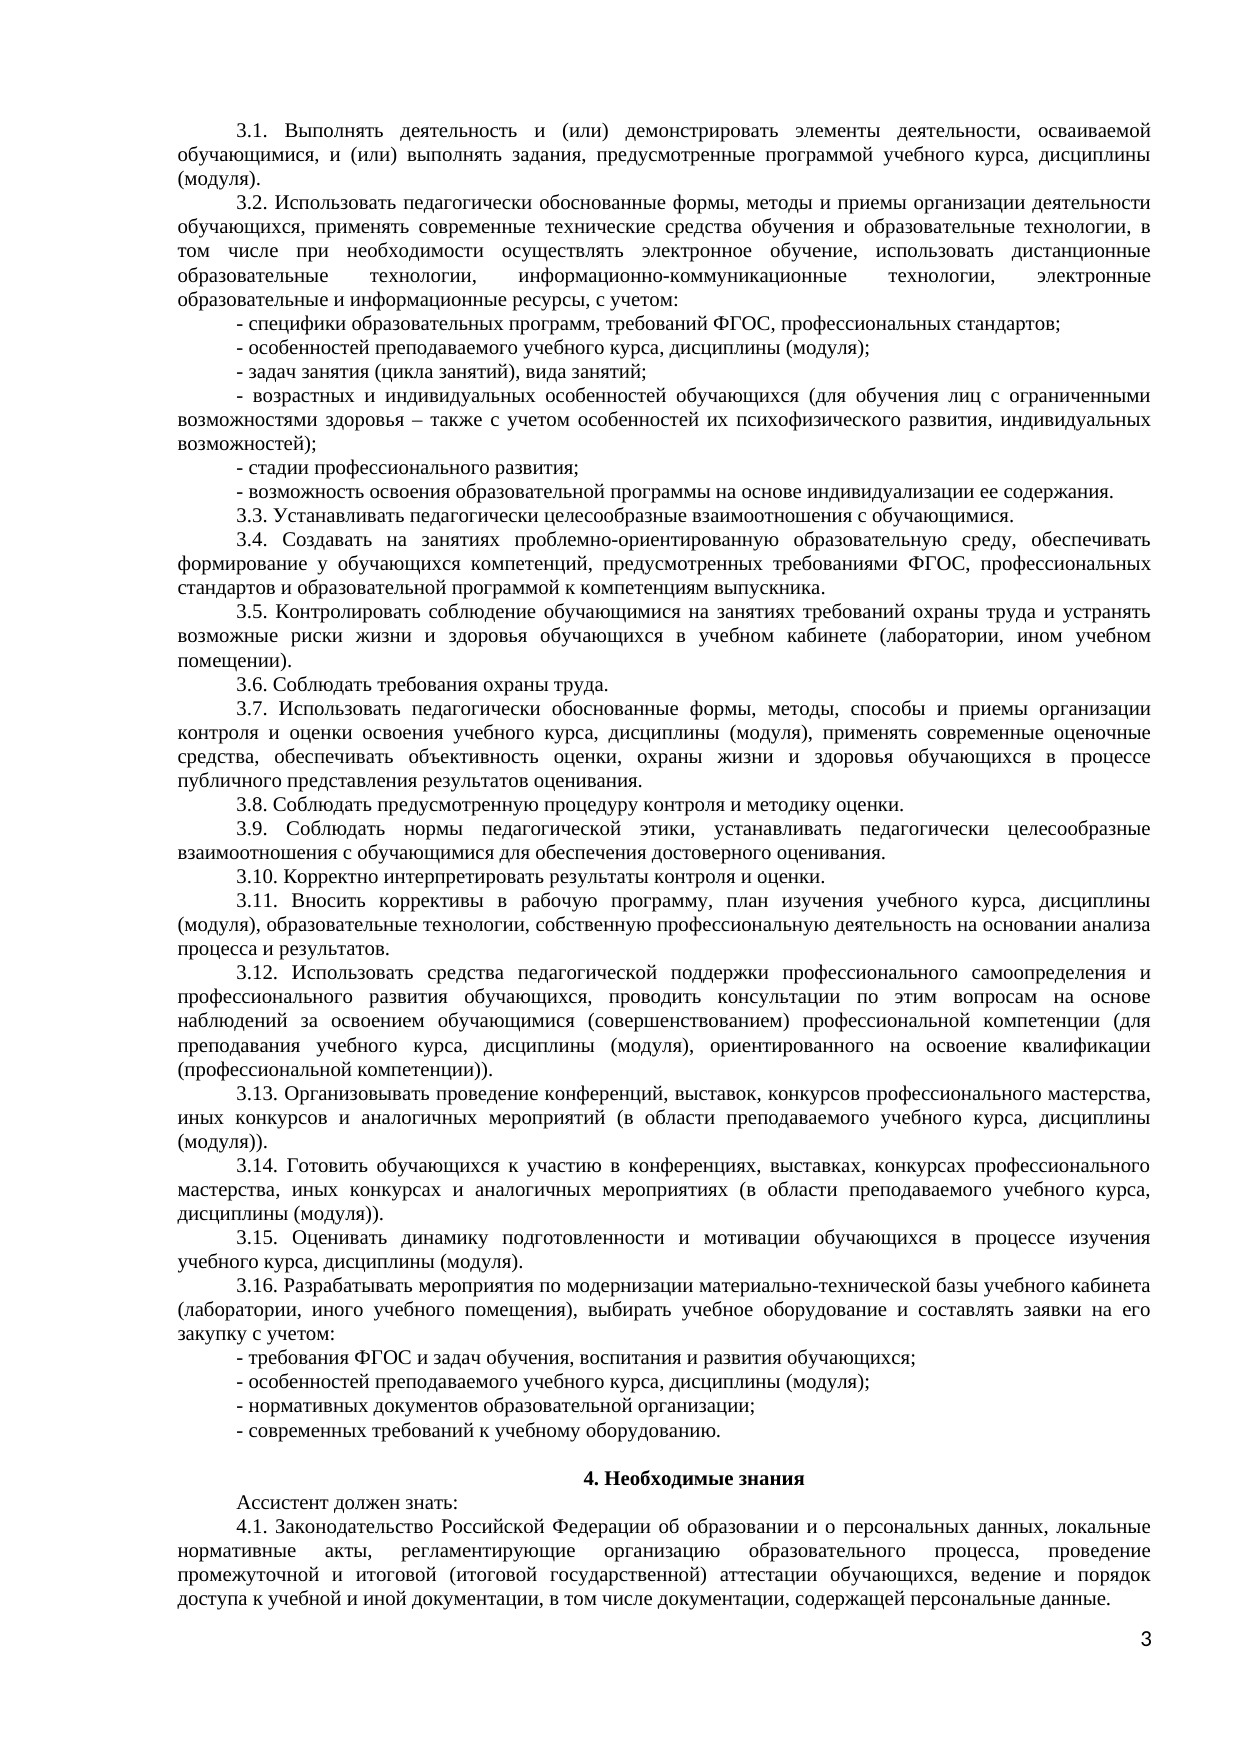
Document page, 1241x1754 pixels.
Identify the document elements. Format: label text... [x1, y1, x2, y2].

text 3.14. Готовить обучающихся к участию в конференциях, выставках, конкурсах профессионального мастерства, иных конкурсах и аналогичных мероприятиях (в области преподаваемого учебного курса, дисциплины (модуля)). [177, 1153, 1152, 1225]
text 4. Необходимые знания [177, 1466, 1152, 1490]
text 3.16. Разрабатывать мероприятия по модернизации материально-технической базы учебного кабинета (лаборатории, иного учебного помещения), выбирать учебное оборудование и составлять заявки на его закупку с учетом: [177, 1273, 1152, 1345]
text 3.10. Корректно интерпретировать результаты контроля и оценки. [177, 864, 1152, 888]
text 3.11. Вносить коррективы в рабочую программу, план изучения учебного курса, дисциплины (модуля), образовательные технологии, собственную профессиональную деятельность на основании анализа процесса и результатов. [177, 888, 1152, 960]
text 3.4. Создавать на занятиях проблемно-ориентированную образовательную среду, обеспечивать формирование у обучающихся компетенций, предусмотренных требованиями ФГОС, профессиональных стандартов и образовательной программой к компетенциям выпускника. [177, 527, 1152, 599]
text 3.13. Организовывать проведение конференций, выставок, конкурсов профессионального мастерства, иных конкурсов и аналогичных мероприятий (в области преподаваемого учебного курса, дисциплины (модуля)). [177, 1081, 1152, 1153]
text - особенностей преподаваемого учебного курса, дисциплины (модуля); [177, 335, 1152, 359]
text 3.5. Контролировать соблюдение обучающимися на занятиях требований охраны труда и устранять возможные риски жизни и здоровья обучающихся в учебном кабинете (лаборатории, ином учебном помещении). [177, 599, 1152, 672]
text 3.8. Соблюдать предусмотренную процедуру контроля и методику оценки. [177, 792, 1152, 816]
text - нормативных документов образовательной организации; [177, 1393, 1152, 1417]
text 3.6. Соблюдать требования охраны труда. [177, 672, 1152, 696]
text 3.9. Соблюдать нормы педагогической этики, устанавливать педагогически целесообразные взаимоотношения с обучающимися для обеспечения достоверного оценивания. [177, 816, 1152, 864]
text 3.3. Устанавливать педагогически целесообразные взаимоотношения с обучающимися. [177, 503, 1152, 527]
text - задач занятия (цикла занятий), вида занятий; [177, 359, 1152, 383]
text - специфики образовательных программ, требований ФГОС, профессиональных стандартов; [177, 311, 1152, 335]
text - возрастных и индивидуальных особенностей обучающихся (для обучения лиц с ограниченными возможностями здоровья – также с учетом особенностей их психофизического развития, индивидуальных возможностей); [177, 383, 1152, 455]
text 4.1. Законодательство Российской Федерации об образовании и о персональных данных, локальные нормативные акты, регламентирующие организацию образовательного процесса, проведение промежуточной и итоговой (итоговой государственной) аттестации обучающихся, ведение и порядок доступа к учебной и иной документации, в том числе документации, содержащей персональные данные. [177, 1514, 1152, 1610]
text - особенностей преподаваемого учебного курса, дисциплины (модуля); [177, 1369, 1152, 1393]
text 3.7. Использовать педагогически обоснованные формы, методы, способы и приемы организации контроля и оценки освоения учебного курса, дисциплины (модуля), применять современные оценочные средства, обеспечивать объективность оценки, охраны жизни и здоровья обучающихся в процессе публичного представления результатов оценивания. [177, 696, 1152, 792]
text 3.15. Оценивать динамику подготовленности и мотивации обучающихся в процессе изучения учебного курса, дисциплины (модуля). [177, 1225, 1152, 1273]
text - возможность освоения образовательной программы на основе индивидуализации ее содержания. [177, 479, 1152, 503]
text 3.1. Выполнять деятельность и (или) демонстрировать элементы деятельности, осваиваемой обучающимися, и (или) выполнять задания, предусмотренные программой учебного курса, дисциплины (модуля). [177, 118, 1152, 190]
text 3.2. Использовать педагогически обоснованные формы, методы и приемы организации деятельности обучающихся, применять современные технические средства обучения и образовательные технологии, в том числе при необходимости осуществлять электронное обучение, использовать дистанционные образовательные технологии, информационно-коммуникационные технологии, электронные образовательные и информационные ресурсы, с учетом: [177, 190, 1152, 311]
text Ассистент должен знать: [177, 1490, 1152, 1514]
text - стадии профессионального развития; [177, 455, 1152, 479]
text - требования ФГОС и задач обучения, воспитания и развития обучающихся; [177, 1345, 1152, 1369]
text 3.12. Использовать средства педагогической поддержки профессионального самоопределения и профессионального развития обучающихся, проводить консультации по этим вопросам на основе наблюдений за освоением обучающимися (совершенствованием) профессиональной компетенции (для преподавания учебного курса, дисциплины (модуля), ориентированного на освоение квалификации (профессиональной компетенции)). [177, 960, 1152, 1081]
text - современных требований к учебному оборудованию. [177, 1417, 1152, 1442]
